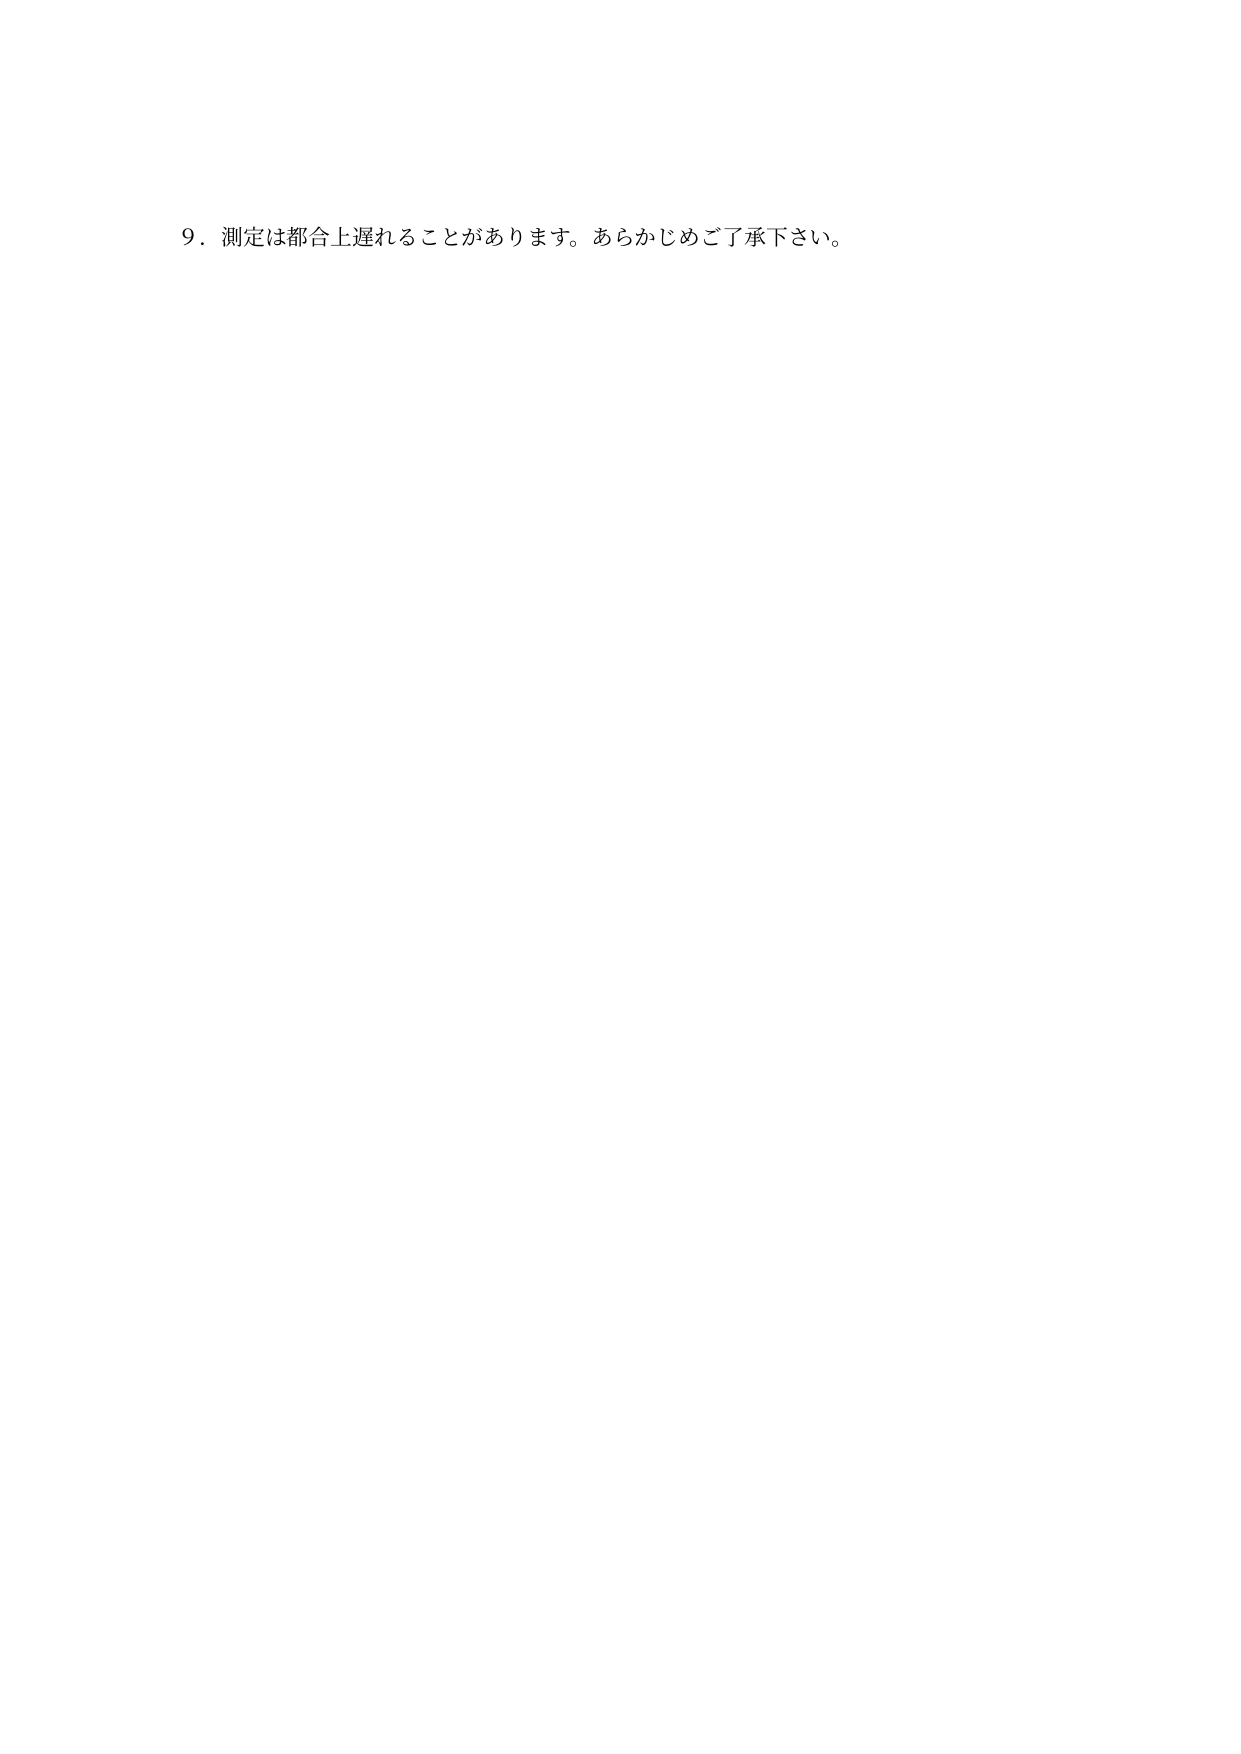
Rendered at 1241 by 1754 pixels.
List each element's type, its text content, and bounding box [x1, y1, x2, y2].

text ９．測定は都合上遅れることがあります。あらかじめご了承下さい。 [177, 217, 1065, 254]
